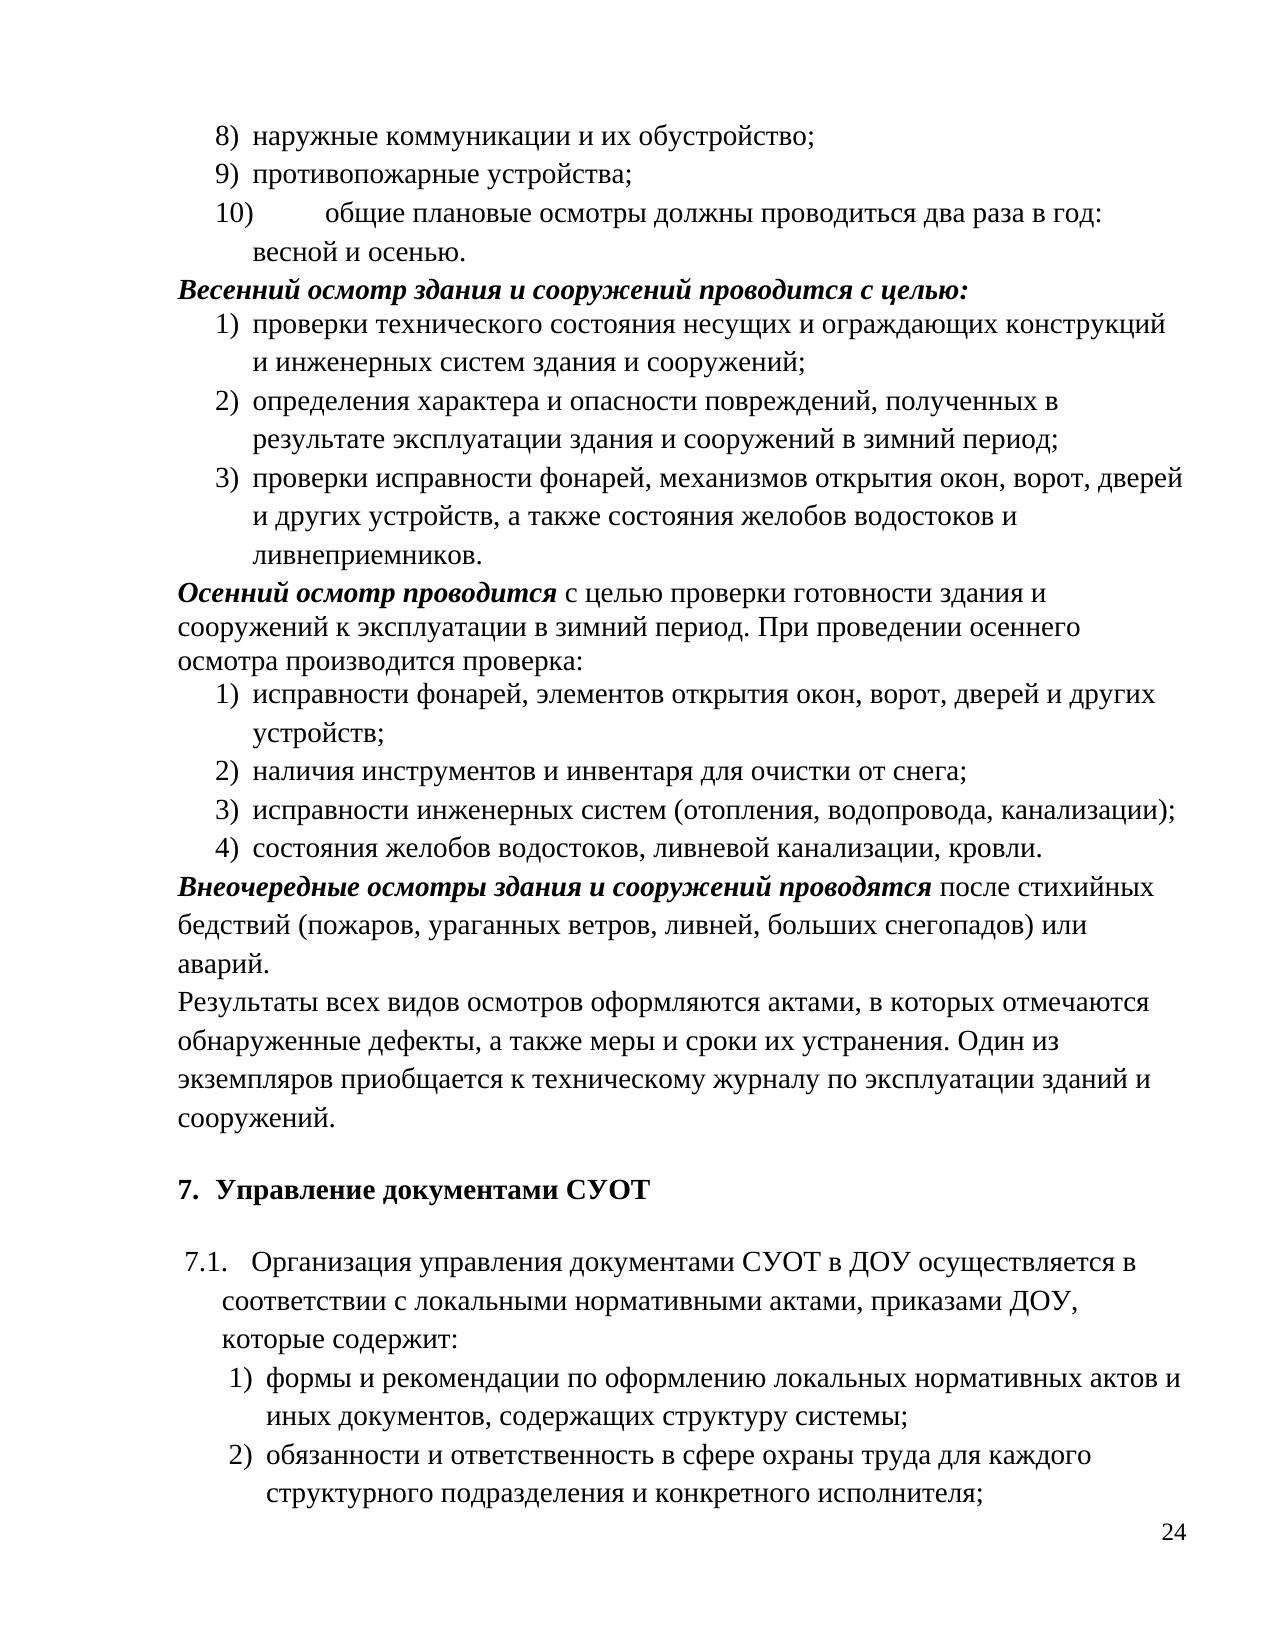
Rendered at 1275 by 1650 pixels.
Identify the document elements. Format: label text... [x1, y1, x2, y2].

text Результаты всех видов осмотров оформляются актами, в которых отмечаются обнаруженные дефекты, а также меры и сроки их устранения. Один из экземпляров приобщается к техническому журналу по эксплуатации зданий и сооружений. [177, 984, 1186, 1134]
text Внеочередные осмотры здания и сооружений проводятся после стихийных бедствий (пожаров, ураганных ветров, ливней, больших снегопадов) или аварий. [177, 869, 1186, 979]
list состояния желобов водостоков, ливневой канализации, кровли. [215, 830, 1186, 864]
list исправности фонарей, элементов открытия окон, ворот, дверей и других устройств; [215, 676, 1186, 748]
list проверки исправности фонарей, механизмов открытия окон, ворот, дверей и других устройств, а также состояния желобов водостоков и ливнеприемников. [215, 460, 1186, 571]
list общие плановые осмотры должны проводиться два раза в год: весной и осенью. [215, 195, 1186, 267]
list формы и рекомендации по оформлению локальных нормативных актов и иных документов, содержащих структуру системы; [228, 1360, 1186, 1432]
list наличия инструментов и инвентаря для очистки от снега; [215, 753, 1186, 787]
list определения характера и опасности повреждений, полученных в результате эксплуатации здания и сооружений в зимний период; [215, 383, 1186, 455]
list исправности инженерных систем (отопления, водопровода, канализации); [215, 792, 1186, 825]
list Организация управления документами СУОТ в ДОУ осуществляется в соответствии с локальными нормативными актами, приказами ДОУ, которые содержит: [184, 1244, 1186, 1355]
list проверки технического состояния несущих и ограждающих конструкций и инженерных систем здания и сооружений; [215, 306, 1186, 378]
list Управление документами СУОТ [177, 1172, 1186, 1206]
list противопожарные устройства; [215, 157, 1186, 190]
list обязанности и ответственность в сфере охраны труда для каждого структурного подразделения и конкретного исполнителя; [228, 1437, 1186, 1509]
list наружные коммуникации и их обустройство; [215, 118, 1186, 152]
text Осенний осмотр проводится с целью проверки готовности здания и сооружений к эксплуатации в зимний период. При проведении осеннего осмотра производится проверка: [177, 576, 1186, 676]
text Весенний осмотр здания и сооружений проводится с целью: [177, 272, 1186, 306]
